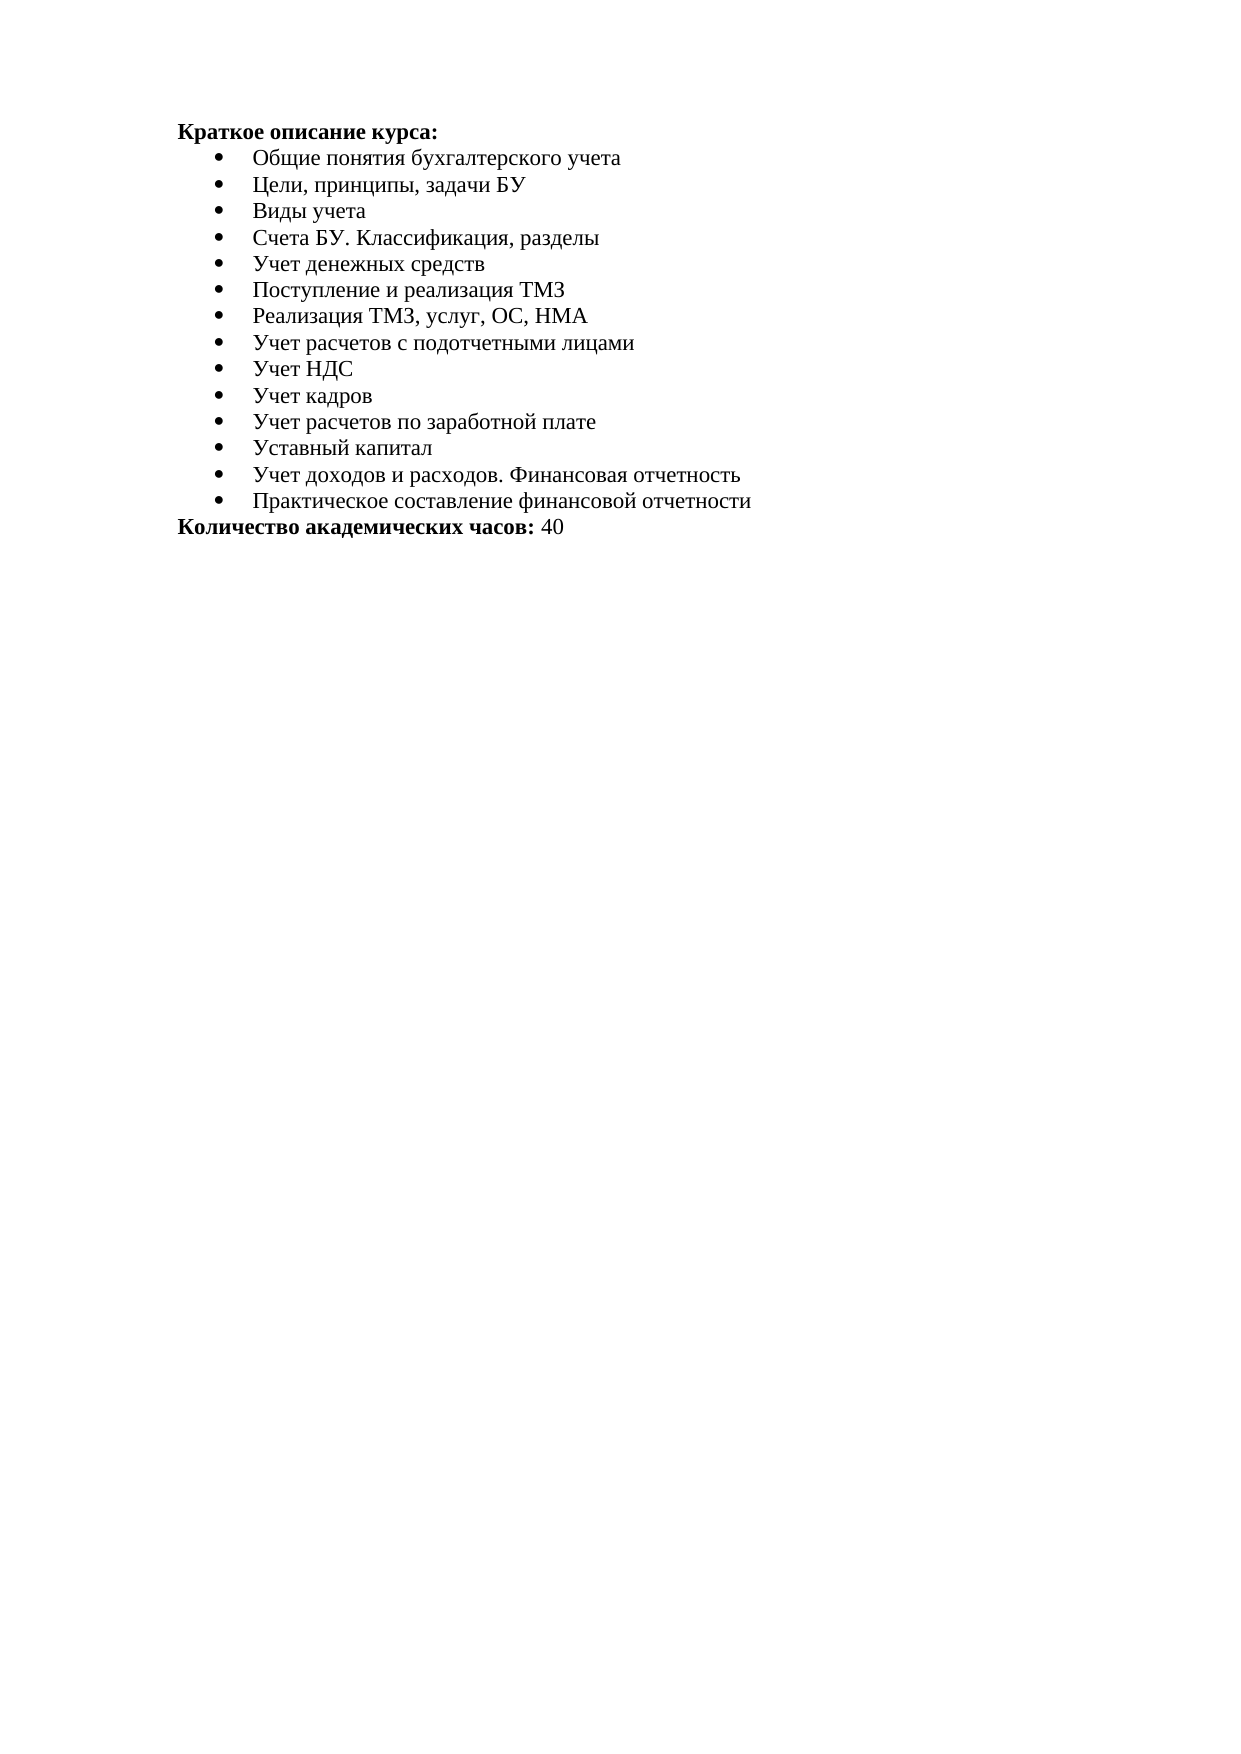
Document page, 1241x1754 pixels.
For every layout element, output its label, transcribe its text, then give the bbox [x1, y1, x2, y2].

list Учет денежных средств [215, 250, 1152, 276]
list Счета БУ. Классификация, разделы [215, 223, 1152, 250]
list Поступление и реализация ТМЗ [215, 276, 1152, 303]
list Виды учета [215, 197, 1152, 223]
list Учет НДС [215, 355, 1152, 382]
list Учет доходов и расходов. Финансовая отчетность [215, 461, 1152, 487]
list Общие понятия бухгалтерского учета [215, 144, 1152, 171]
list Цели, принципы, задачи БУ [215, 171, 1152, 197]
text Краткое описание курса: [177, 118, 1152, 144]
list Учет кадров [215, 382, 1152, 408]
list Уставный капитал [215, 434, 1152, 461]
list Практическое составление финансовой отчетности [215, 487, 1152, 513]
list Количество академических часов: 40 [177, 513, 1152, 540]
list Учет расчетов с подотчетными лицами [215, 329, 1152, 355]
list Реализация ТМЗ, услуг, ОС, НМА [215, 303, 1152, 329]
list Учет расчетов по заработной плате [215, 408, 1152, 434]
